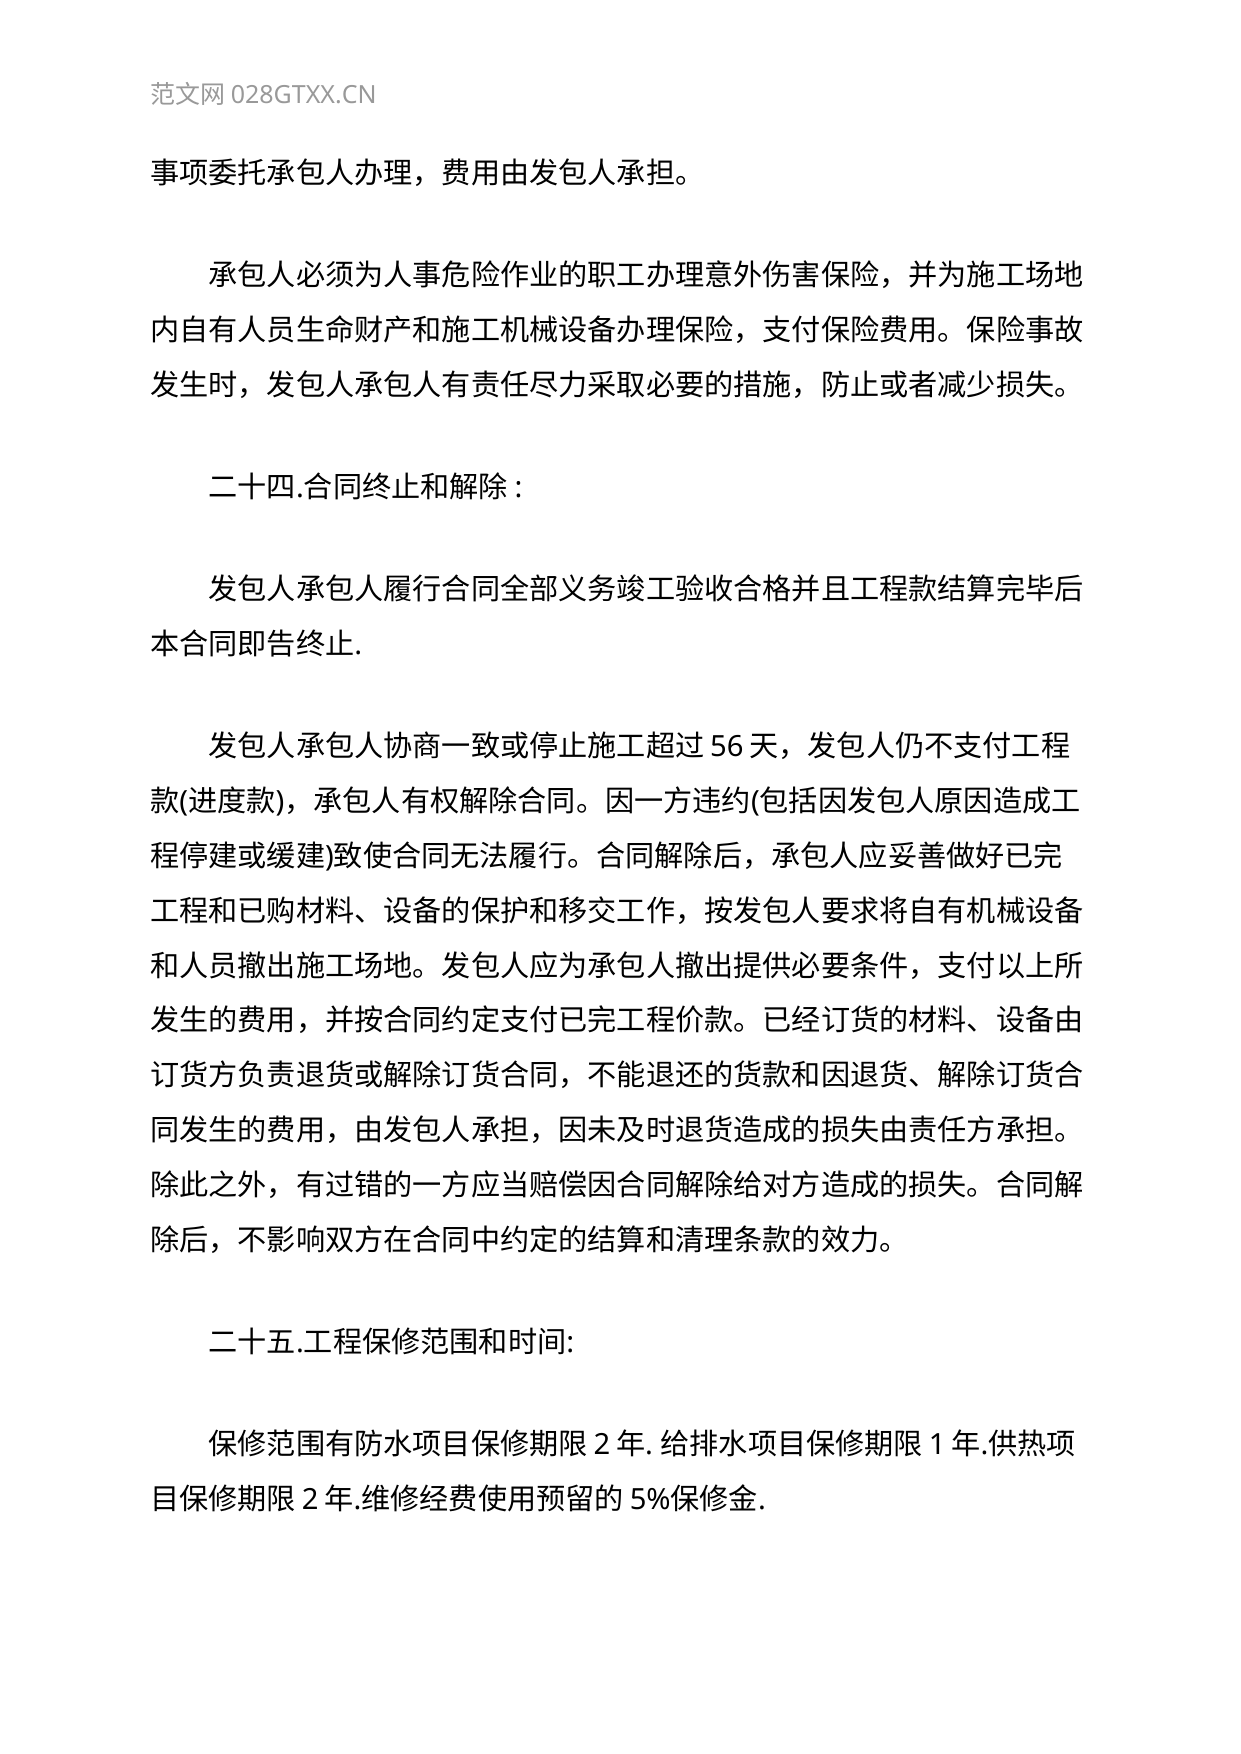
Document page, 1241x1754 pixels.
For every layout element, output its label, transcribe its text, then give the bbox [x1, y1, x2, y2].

text 承包人必须为人事危险作业的职工办理意外伤害保险，并为施工场地内自有人员生命财产和施工机械设备办理保险，支付保险费用。保险事故发生时，发包人承包人有责任尽力采取必要的措施，防止或者减少损失。 [150, 252, 1090, 404]
text 二十四.合同终止和解除 : [150, 463, 1090, 506]
text 二十五.工程保修范围和时间: [150, 1318, 1090, 1361]
text 保修范围有防水项目保修期限2年. 给排水项目保修期限1年.供热项目保修期限2年.维修经费使用预留的5%保修金. [150, 1420, 1090, 1518]
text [150, 150, 1090, 192]
text 发包人承包人履行合同全部义务竣工验收合格并且工程款结算完毕后本合同即告终止. [150, 565, 1090, 663]
text 发包人承包人协商一致或停止施工超过56天，发包人仍不支付工程款(进度款)，承包人有权解除合同。因一方违约(包括因发包人原因造成工程停建或缓建)致使合同无法履行。合同解除后，承包人应妥善做好已完工程和已购材料、设备的保护和移交工作，按发包人要求将自有机械设备和人员撤出施工场地。发包人应为承包人撤出提供必要条件，支付以上所发生的费用，并按合同约定支付已完工程价款。已经订货的材料、设备由订货方负责退货或解除订货合同，不能退还的货款和因退货、解除订货合同发生的费用，由发包人承担，因未及时退货造成的损失由责任方承担。除此之外，有过错的一方应当赔偿因合同解除给对方造成的损失。合同解除后，不影响双方在合同中约定的结算和清理条款的效力。 [150, 722, 1090, 1259]
